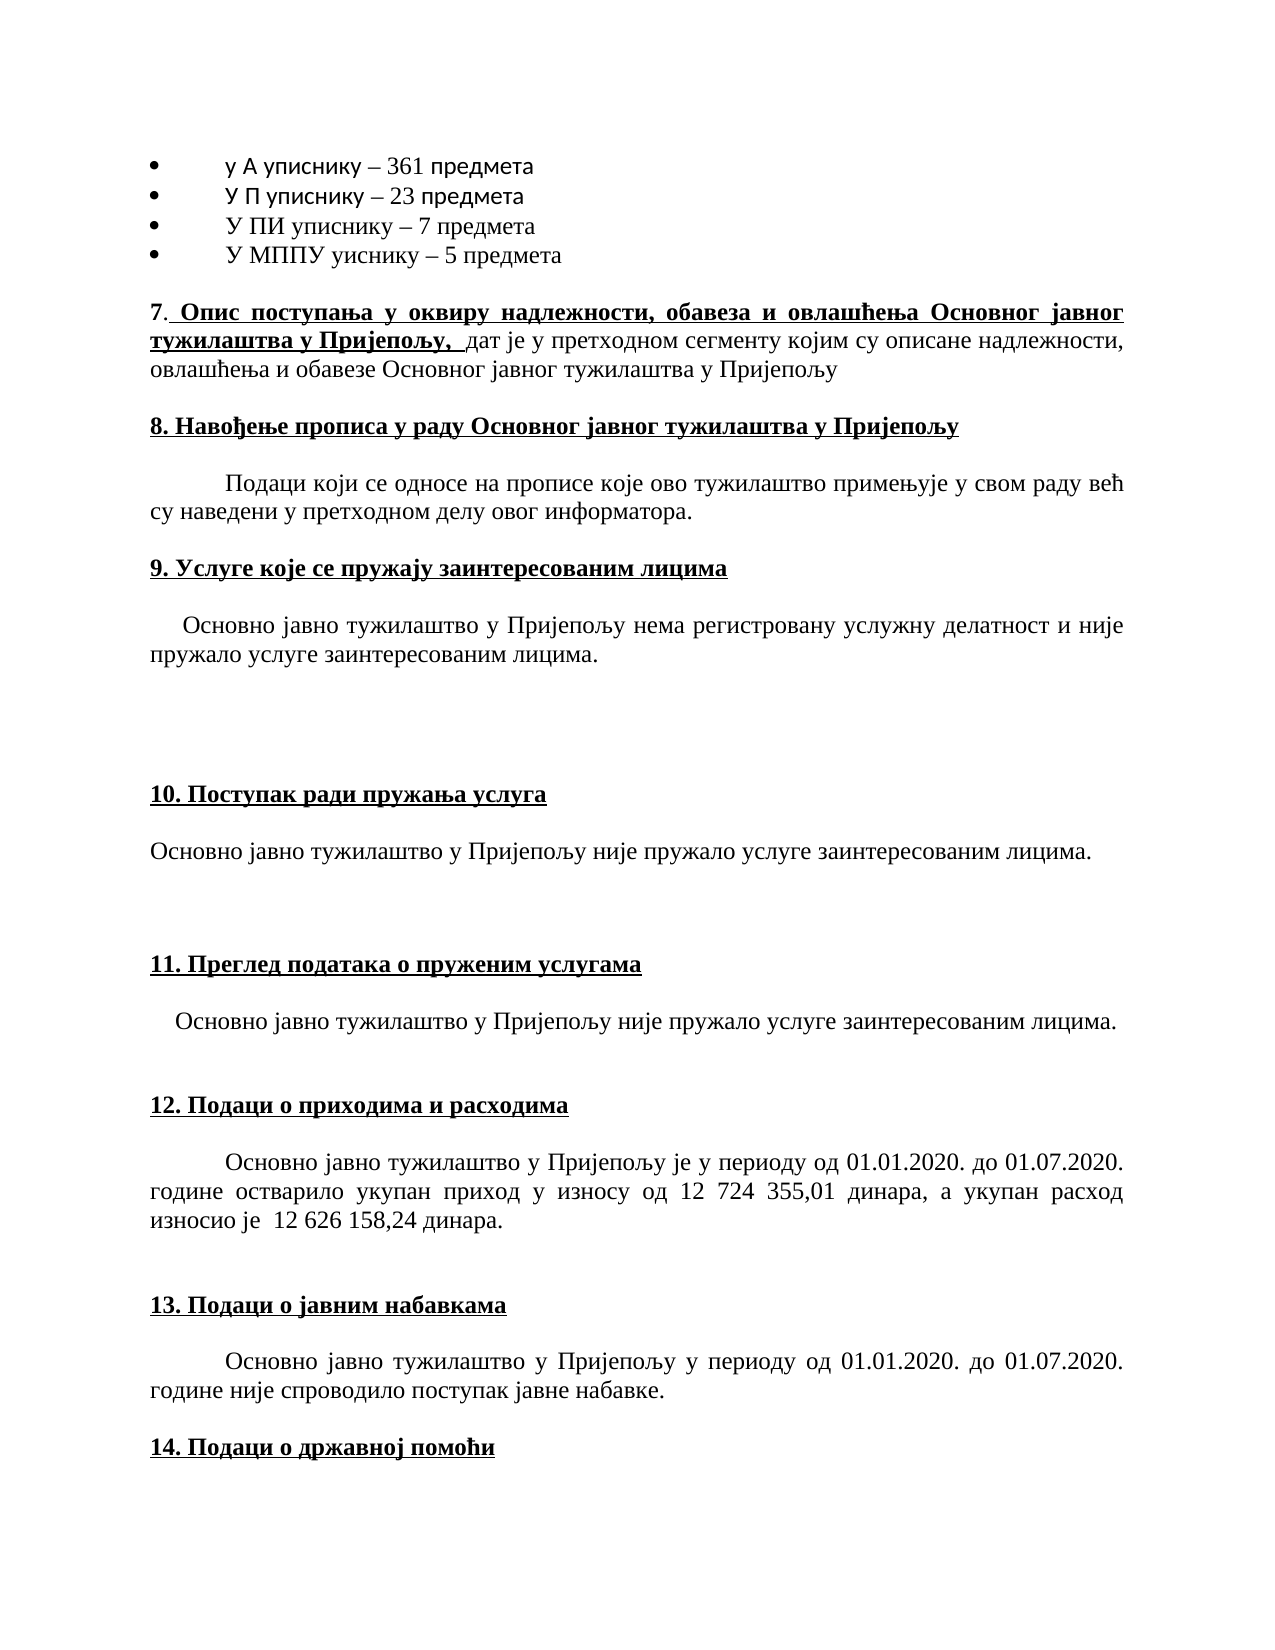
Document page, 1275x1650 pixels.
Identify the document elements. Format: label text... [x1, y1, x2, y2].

list У МППУ уиснику – 5 предмета [112, 240, 1125, 268]
text Основно јавно тужилаштво у Пријепољу је у периоду од 01.01.2020. до 01.07.2020. године остварило укупан приход у износу од 12 724 355,01 динара, а укупан расход износио је 12 626 158,24 динара. [150, 1147, 1125, 1234]
list У П уписнику – 23 предмета [112, 181, 1125, 211]
text Основно јавно тужилаштво у Пријепољу у периоду од 01.01.2020. до 01.07.2020. године није спроводило поступак јавне набавке. [150, 1346, 1125, 1404]
text 12. Подаци о приходима и расходима [150, 1091, 1125, 1119]
text 13. Подаци о јавним набавкама [150, 1290, 1125, 1318]
text Основно јавно тужилаштво у Пријепољу нема регистровану услужну делатност и није пружало услуге заинтересованим лицима. [150, 610, 1125, 667]
text 10. Поступак ради пружања услуга [150, 779, 1125, 808]
list У ПИ уписнику – 7 предмета [112, 211, 1125, 240]
text 14. Подаци о државној помоћи [150, 1432, 1125, 1461]
text 8. Навођење прописа у раду Основног јавног тужилаштва у Пријепољу [150, 411, 1125, 439]
text 11. Преглед података о пруженим услугама [150, 949, 1125, 978]
text Основно јавно тужилаштво у Пријепољу није пружало услуге заинтересованим лицима. [150, 1006, 1125, 1034]
text 7. Опис поступања у оквиру надлежности, обавеза и овлашћења Основног јавног тужилаштва у Пријепољу, дат је у претходном сегменту којим су описане надлежности, овлашћења и обавезе Основног јавног тужилаштва у Пријепољу [150, 297, 1125, 383]
text Основно јавно тужилаштво у Пријепољу није пружало услуге заинтересованим лицима. [150, 836, 1125, 865]
text Подаци који се односе на прописе које ово тужилаштво примењује у свом раду већ су наведени у претходном делу овог информатора. [150, 468, 1125, 525]
text 9. Услуге које се пружају заинтересованим лицима [150, 553, 1125, 582]
list у А уписнику – 361 предмета [112, 150, 1125, 181]
